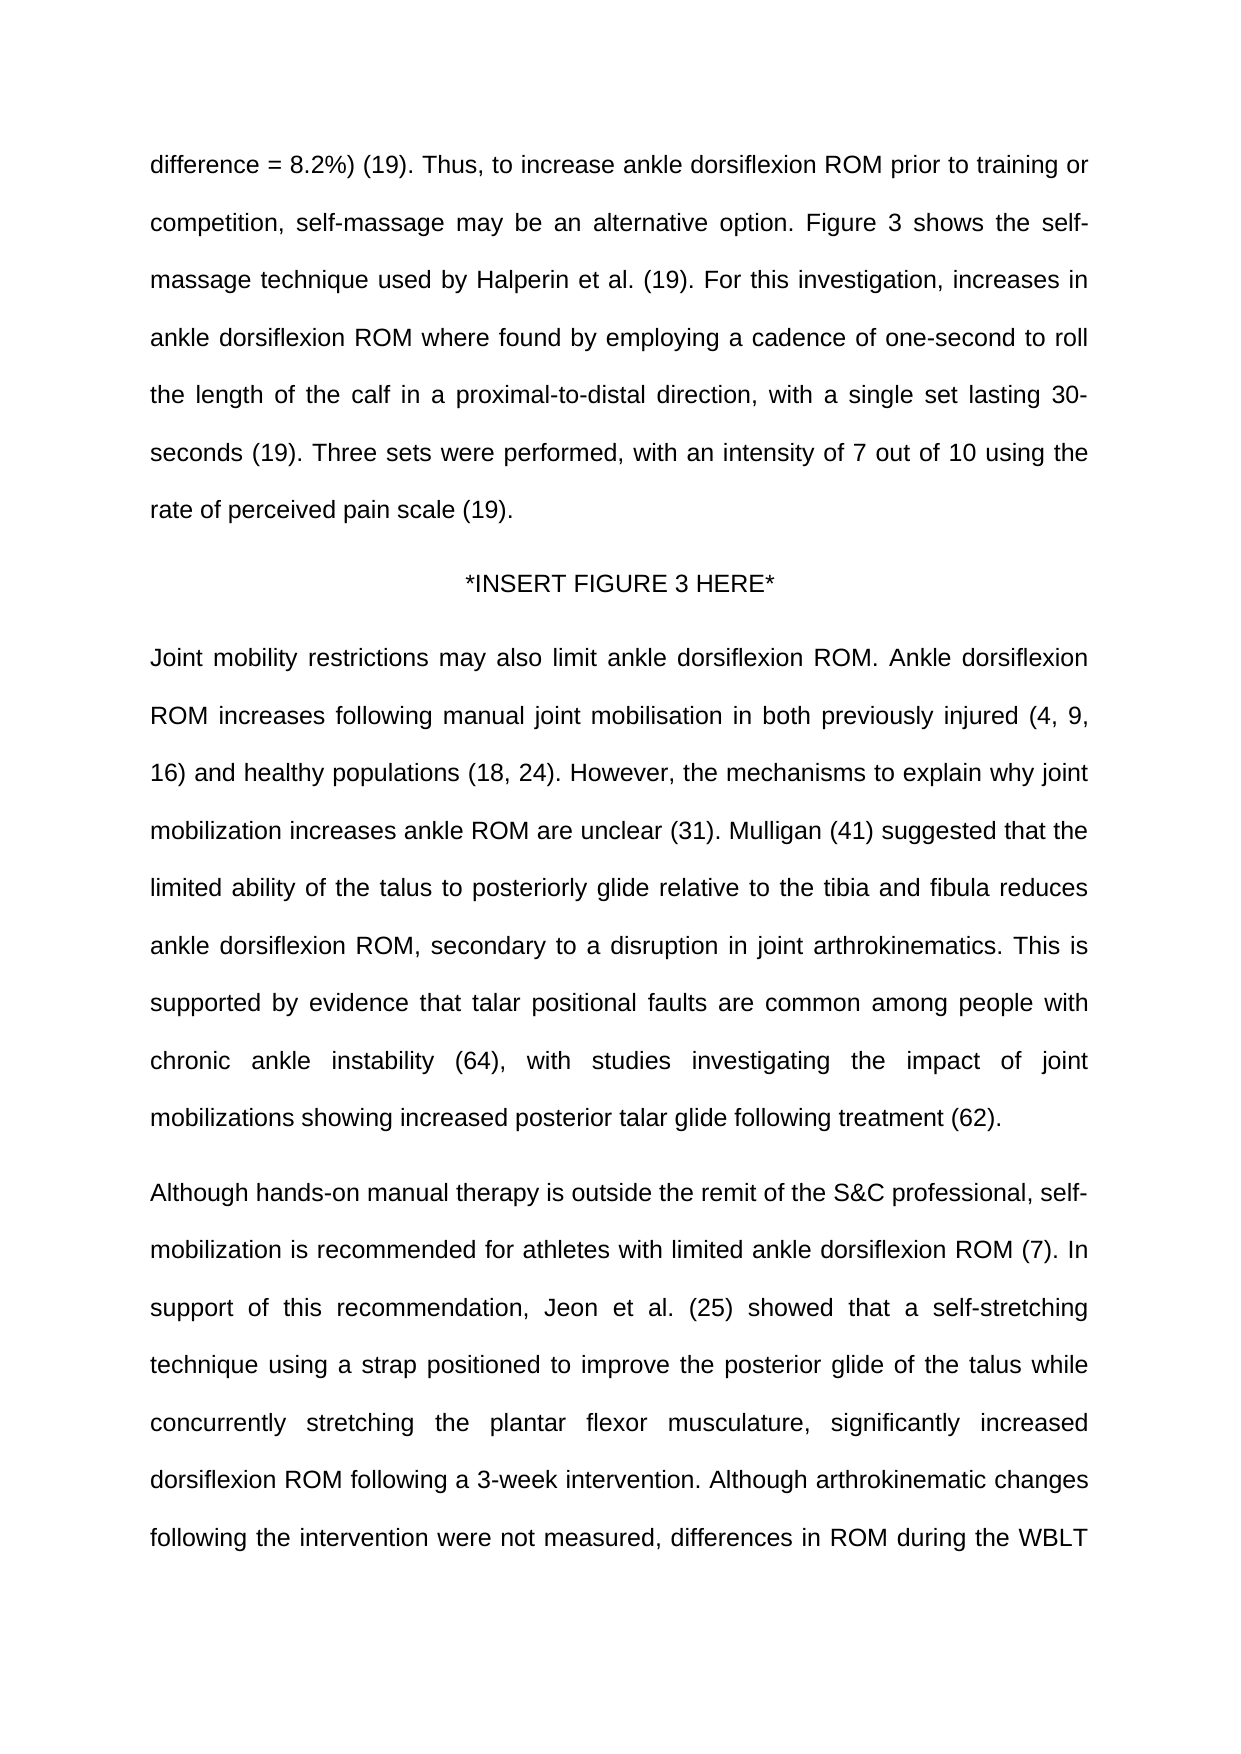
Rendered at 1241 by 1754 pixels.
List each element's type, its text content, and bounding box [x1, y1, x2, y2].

text *INSERT FIGURE 3 HERE* [150, 569, 1090, 598]
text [150, 1177, 1090, 1551]
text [150, 150, 1090, 524]
text Joint mobility restrictions may also limit ankle dorsiflexion ROM. Ankle dorsiflexion ROM increases following manual joint mobilisation in both previously injured (4, 9, 16) and healthy populations (18, 24). However, the mechanisms to explain why joint mobilization increases ankle ROM are unclear (31). Mulligan (41) suggested that the limited ability of the talus to posteriorly glide relative to the tibia and fibula reduces ankle dorsiflexion ROM, secondary to a disruption in joint arthrokinematics. This is supported by evidence that talar positional faults are common among people with chronic ankle instability (64), with studies investigating the impact of joint mobilizations showing increased posterior talar glide following treatment (62). [150, 643, 1090, 1132]
